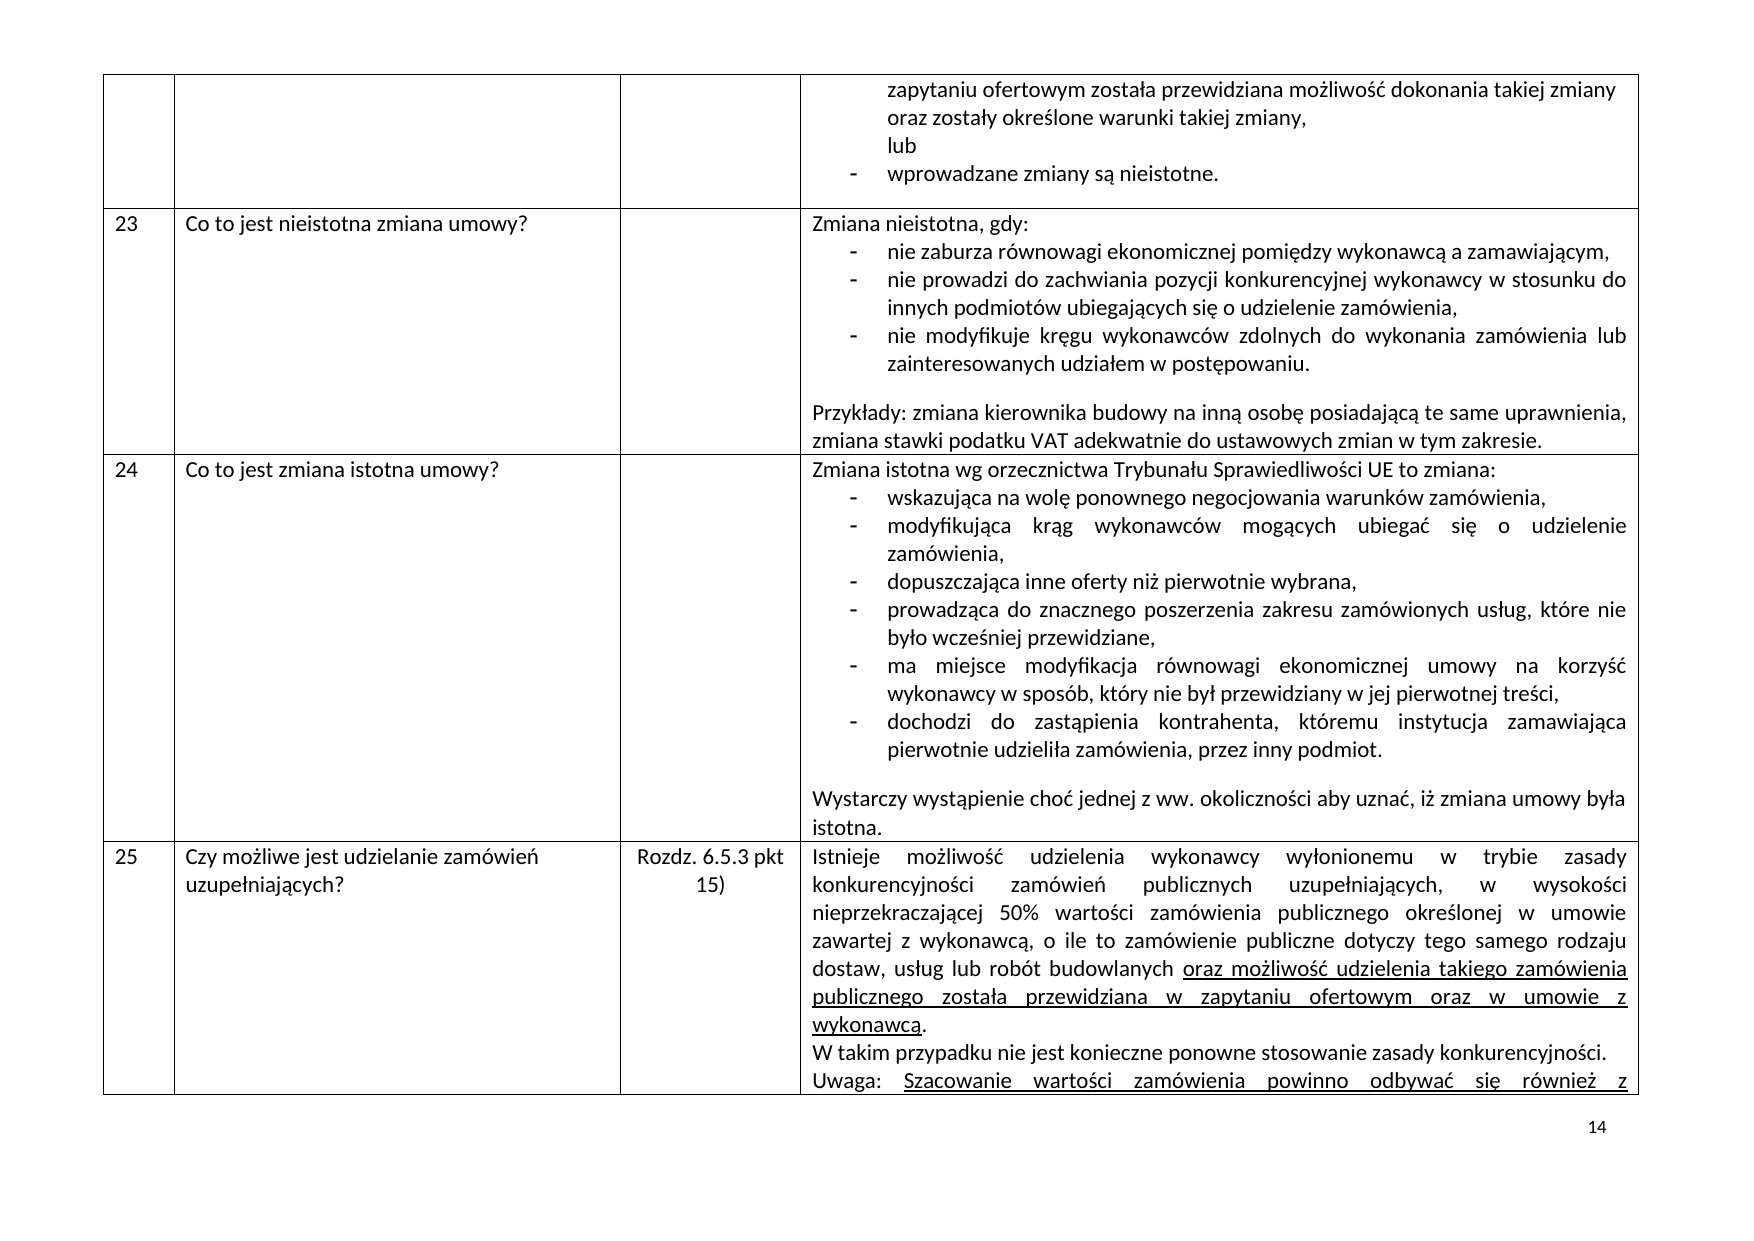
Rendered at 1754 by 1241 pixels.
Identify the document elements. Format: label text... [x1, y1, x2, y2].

table_cell 22 [104, 75, 174, 208]
table_cell [621, 455, 800, 841]
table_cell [175, 75, 620, 208]
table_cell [175, 842, 620, 1094]
table_cell [621, 209, 800, 454]
table_cell Co to jest nieistotna zmiana umowy? [175, 209, 620, 454]
table_cell 23 [104, 209, 174, 454]
table_cell 24 [104, 455, 174, 841]
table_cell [801, 75, 1638, 208]
table_cell 25 [104, 842, 174, 1094]
table_cell Co to jest zmiana istotna umowy? [175, 455, 620, 841]
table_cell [621, 75, 800, 208]
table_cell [801, 842, 1638, 1094]
table_cell Zmiana istotna wg orzecznictwa Trybunału Sprawiedliwości UE to zmiana: wskazująca na wolę ponownego negocjowania warunków zamówienia, modyfikująca krąg wykonawców mogących ubiegać się o udzielenie zamówienia, dopuszczająca inne oferty niż pierwotnie wybrana, prowadząca do znacznego poszerzenia zakresu zamówionych usług, które nie było wcześniej przewidziane, ma miejsce modyfikacja równowagi ekonomicznej umowy na korzyść wykonawcy w sposób, który nie był przewidziany w jej pierwotnej treści, dochodzi do zastąpienia kontrahenta, któremu instytucja zamawiająca pierwotnie udzieliła zamówienia, przez inny podmiot. Wystarczy wystąpienie choć jednej z ww. okoliczności aby uznać, iż zmiana umowy była istotna. [801, 455, 1638, 841]
table_cell Zmiana nieistotna, gdy: nie zaburza równowagi ekonomicznej pomiędzy wykonawcą a zamawiającym, nie prowadzi do zachwiania pozycji konkurencyjnej wykonawcy w stosunku do innych podmiotów ubiegających się o udzielenie zamówienia, nie modyfikuje kręgu wykonawców zdolnych do wykonania zamówienia lub zainteresowanych udziałem w postępowaniu. Przykłady: zmiana kierownika budowy na inną osobę posiadającą te same uprawnienia, zmiana stawki podatku VAT adekwatnie do ustawowych zmian w tym zakresie. [801, 209, 1638, 454]
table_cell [621, 842, 800, 1094]
